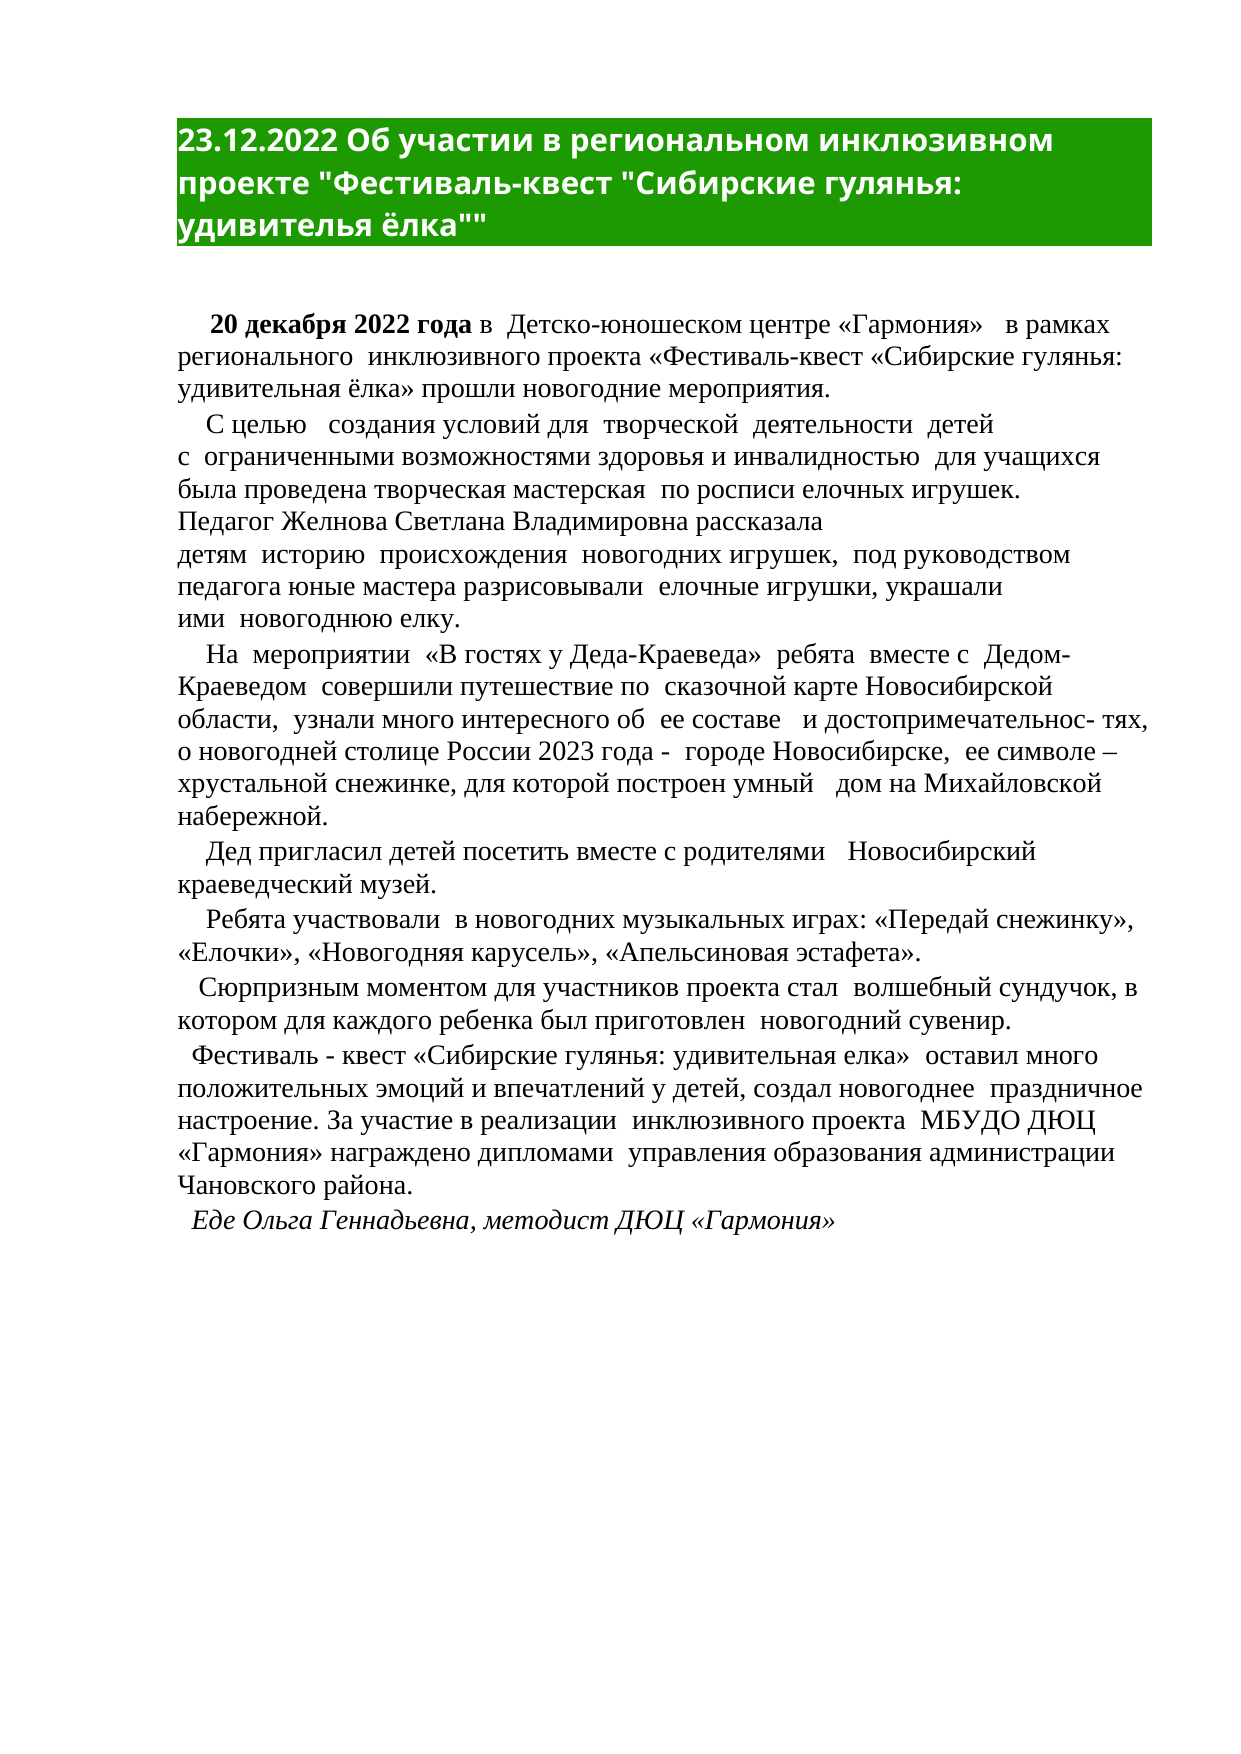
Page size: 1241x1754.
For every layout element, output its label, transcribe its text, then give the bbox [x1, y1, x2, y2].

text Фестиваль - квест «Сибирские гулянья: удивительная елка» оставил много положительных эмоций и впечатлений у детей, создал новогоднее праздничное настроение. За участие в реализации инклюзивного проекта МБУДО ДЮЦ «Гармония» награждено дипломами управления образования администрации Чановского района. [177, 1038, 1152, 1200]
text На мероприятии «В гостях у Деда-Краеведа» ребята вместе с Дедом-Краеведом совершили путешествие по сказочной карте Новосибирской области, узнали много интересного об ее составе и достопримечательнос- тях, о новогодней столице России 2023 года - городе Новосибирске, ее символе – хрустальной снежинке, для которой построен умный дом на Михайловской набережной. [177, 637, 1152, 831]
text Еде Ольга Геннадьевна, методист ДЮЦ «Гармония» [177, 1203, 1152, 1236]
text Сюрпризным моментом для участников проекта стал волшебный сундучок, в котором для каждого ребенка был приготовлен новогодний сувенир. [177, 970, 1152, 1035]
text С целью создания условий для творческой деятельности детей с ограниченными возможностями здоровья и инвалидностью для учащихся была проведена творческая мастерская по росписи елочных игрушек. Педагог Желнова Светлана Владимировна рассказала детям историю происхождения новогодних игрушек, под руководством педагога юные мастера разрисовывали елочные игрушки, украшали ими новогоднюю елку. [177, 407, 1152, 634]
text Ребята участвовали в новогодних музыкальных играх: «Передай снежинку», «Елочки», «Новогодняя карусель», «Апельсиновая эстафета». [177, 902, 1152, 967]
text Дед пригласил детей посетить вместе с родителями Новосибирский краеведческий музей. [177, 834, 1152, 899]
text 23.12.2022 Об участии в региональном инклюзивном проекте "Фестиваль-квест "Сибирские гулянья: удивителья ёлка"" [177, 118, 1152, 246]
text 20 декабря 2022 года в Детско-юношеском центре «Гармония» в рамках регионального инклюзивного проекта «Фестиваль-квест «Сибирские гулянья: удивительная ёлка» прошли новогодние мероприятия. [177, 307, 1152, 404]
